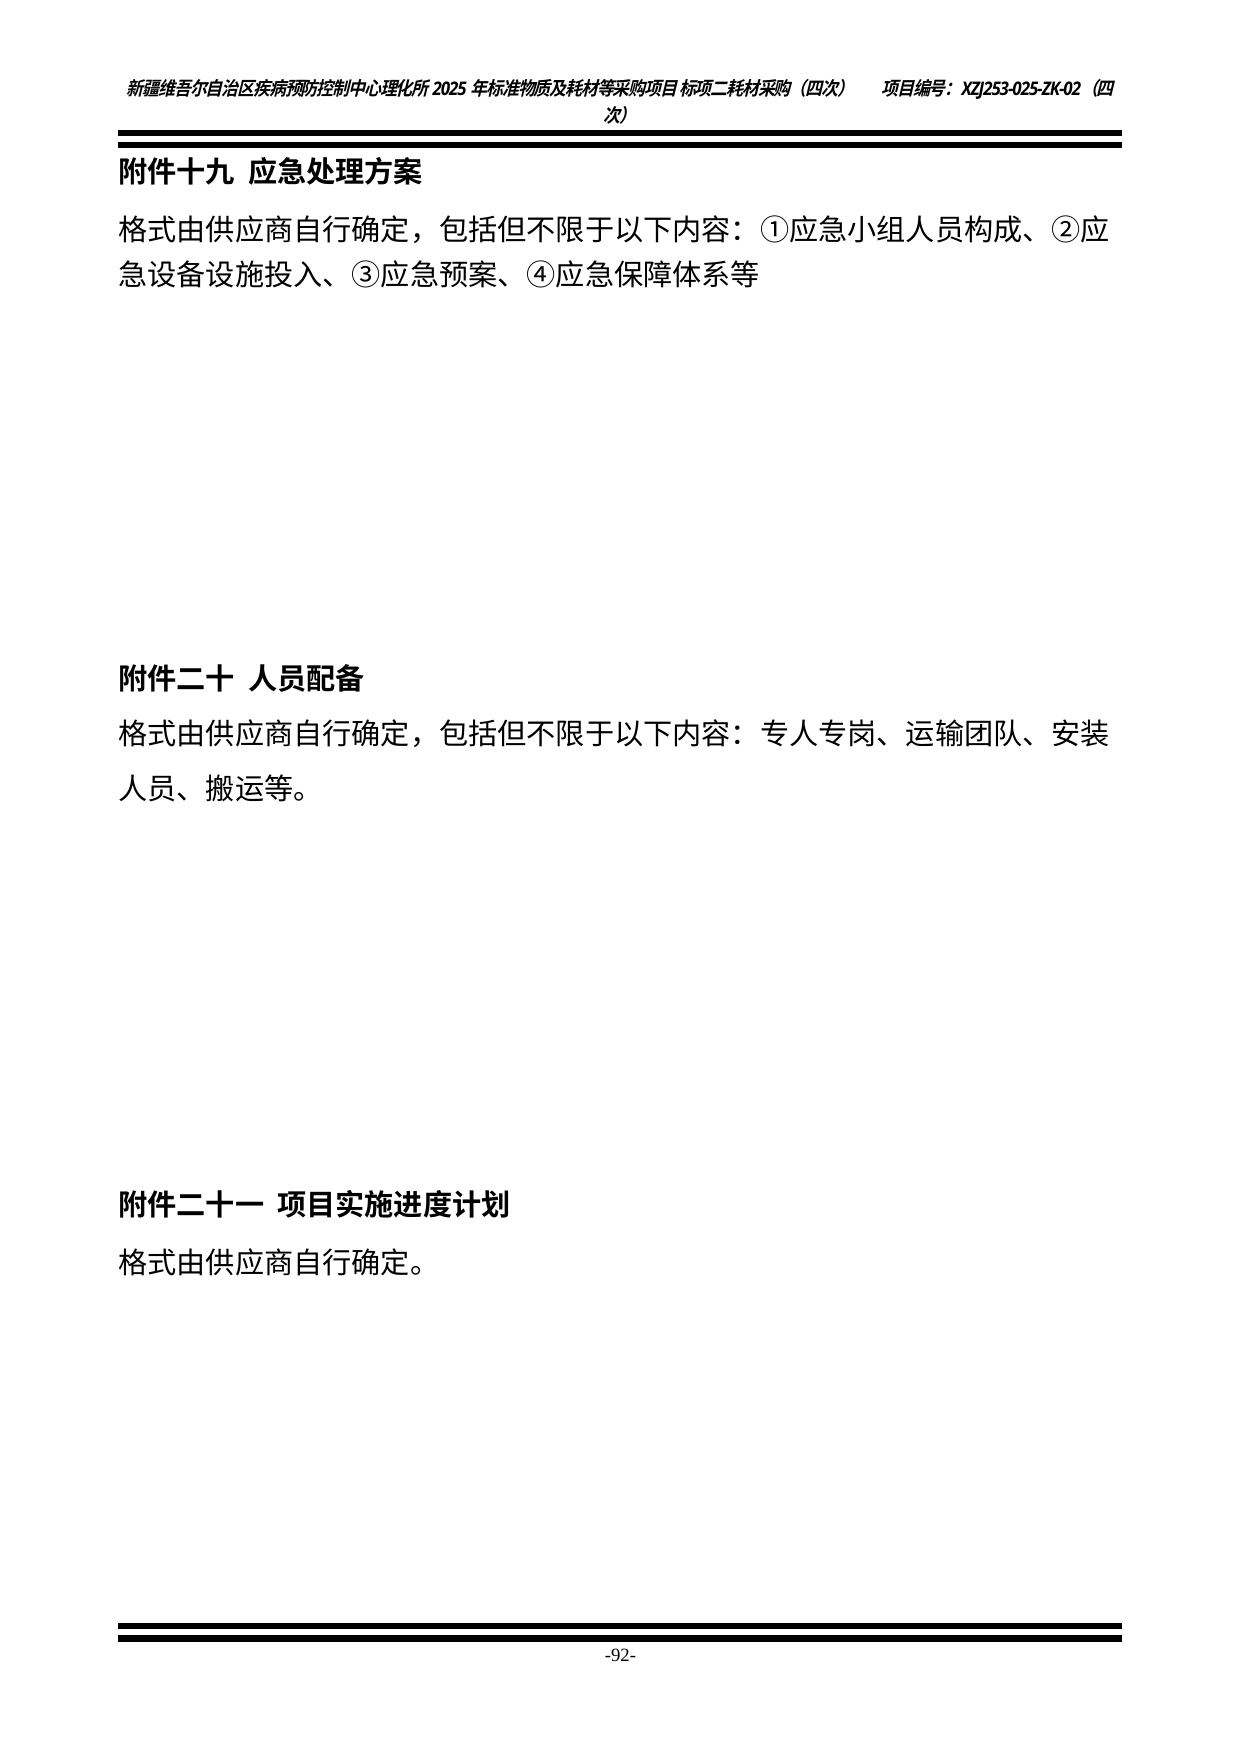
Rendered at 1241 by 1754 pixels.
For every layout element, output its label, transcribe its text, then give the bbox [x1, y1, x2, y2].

text 格式由供应商自行确定，包括但不限于以下内容：专人专岗、运输团队、安装人员、搬运等。 [118, 711, 1122, 808]
text 附件二十一 项目实施进度计划 [118, 1182, 1122, 1224]
text 附件二十 人员配备 [118, 656, 1122, 698]
text 格式由供应商自行确定，包括但不限于以下内容：①应急小组人员构成、②应急设备设施投入、③应急预案、④应急保障体系等 [118, 203, 1122, 295]
text 附件十九 应急处理方案 [118, 148, 1122, 191]
text 格式由供应商自行确定。 [118, 1236, 1122, 1282]
